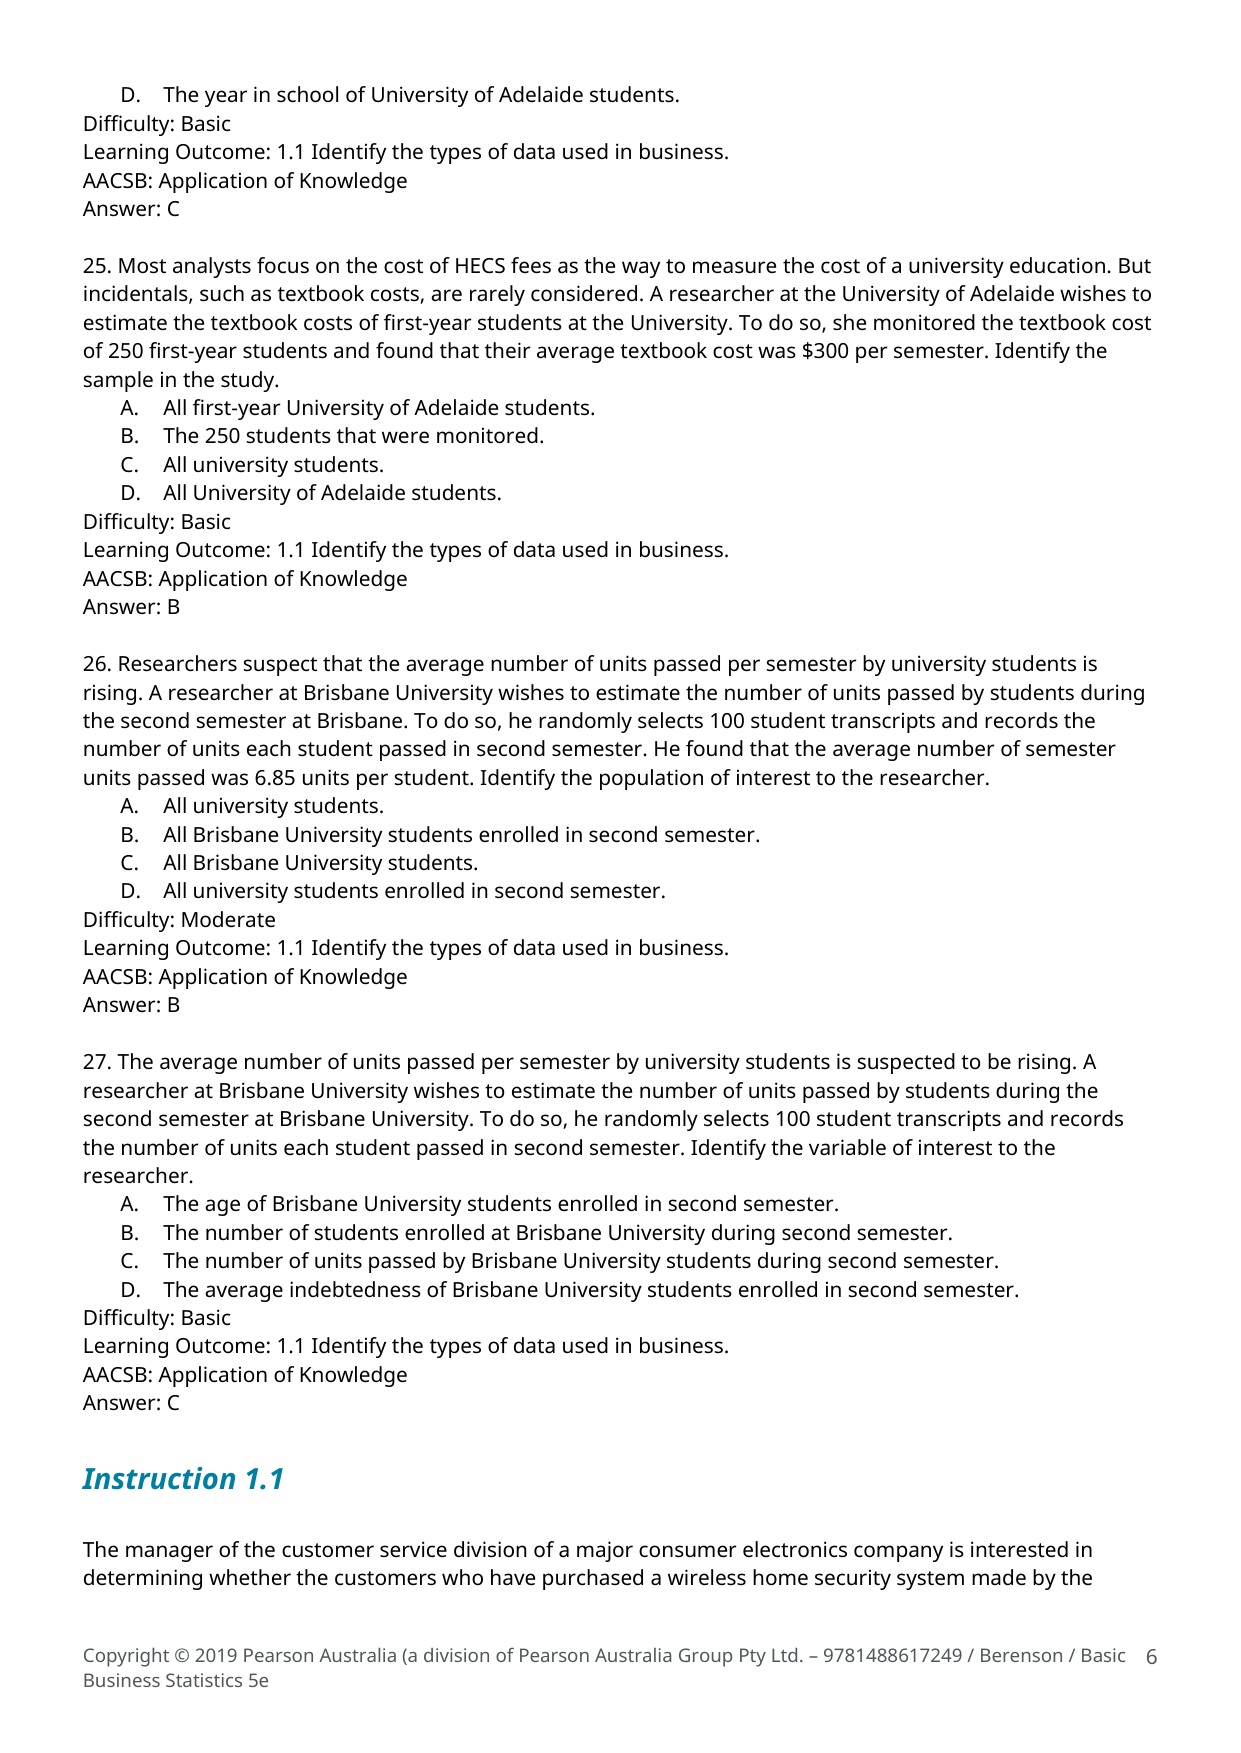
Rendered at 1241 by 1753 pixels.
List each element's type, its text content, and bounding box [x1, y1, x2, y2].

list All university students enrolled in second semester. [120, 877, 1157, 905]
list All University of Adelaide students. [120, 478, 1157, 507]
list The 250 students that were monitored. [120, 422, 1157, 450]
text Difficulty: Basic [83, 1303, 1157, 1332]
text 26. Researchers suspect that the average number of units passed per semester by university students is rising. A researcher at Brisbane University wishes to estimate the number of units passed by students during the second semester at Brisbane. To do so, he randomly selects 100 student transcripts and records the number of units each student passed in second semester. He found that the average number of semester units passed was 6.85 units per student. Identify the population of interest to the researcher. [83, 649, 1157, 791]
subtitle Instruction 1.1 [83, 1458, 1157, 1498]
list The number of students enrolled at Brisbane University during second semester. [120, 1218, 1157, 1246]
text Answer: C [83, 1388, 1157, 1417]
list The average indebtedness of Brisbane University students enrolled in second semester. [120, 1275, 1157, 1303]
text Difficulty: Basic [83, 507, 1157, 535]
list All university students. [120, 791, 1157, 820]
list All university students. [120, 450, 1157, 478]
text 25. Most analysts focus on the cost of HECS fees as the way to measure the cost of a university education. But incidentals, such as textbook costs, are rarely considered. A researcher at the University of Adelaide wishes to estimate the textbook costs of first-year students at the University. To do so, she monitored the textbook cost of 250 first-year students and found that their average textbook cost was $300 per semester. Identify the sample in the study. [83, 251, 1157, 393]
list The age of Brisbane University students enrolled in second semester. [120, 1189, 1157, 1218]
text AACSB: Application of Knowledge [83, 1360, 1157, 1388]
text 27. The average number of units passed per semester by university students is suspected to be rising. A researcher at Brisbane University wishes to estimate the number of units passed by students during the second semester at Brisbane University. To do so, he randomly selects 100 student transcripts and records the number of units each student passed in second semester. Identify the variable of interest to the researcher. [83, 1047, 1157, 1189]
text Learning Outcome: 1.1 Identify the types of data used in business. [83, 137, 1157, 166]
text AACSB: Application of Knowledge [83, 166, 1157, 194]
text Answer: B [83, 990, 1157, 1019]
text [83, 1535, 1157, 1592]
text Learning Outcome: 1.1 Identify the types of data used in business. [83, 535, 1157, 564]
list All Brisbane University students enrolled in second semester. [120, 820, 1157, 848]
list The year in school of University of Adelaide students. [120, 80, 1157, 109]
text AACSB: Application of Knowledge [83, 962, 1157, 990]
list All Brisbane University students. [120, 848, 1157, 877]
text Answer: B [83, 592, 1157, 621]
text AACSB: Application of Knowledge [83, 564, 1157, 592]
list The number of units passed by Brisbane University students during second semester. [120, 1246, 1157, 1275]
text Difficulty: Basic [83, 109, 1157, 137]
text Learning Outcome: 1.1 Identify the types of data used in business. [83, 933, 1157, 962]
list All first-year University of Adelaide students. [120, 393, 1157, 422]
text Difficulty: Moderate [83, 905, 1157, 933]
text Learning Outcome: 1.1 Identify the types of data used in business. [83, 1332, 1157, 1360]
text Answer: C [83, 194, 1157, 223]
